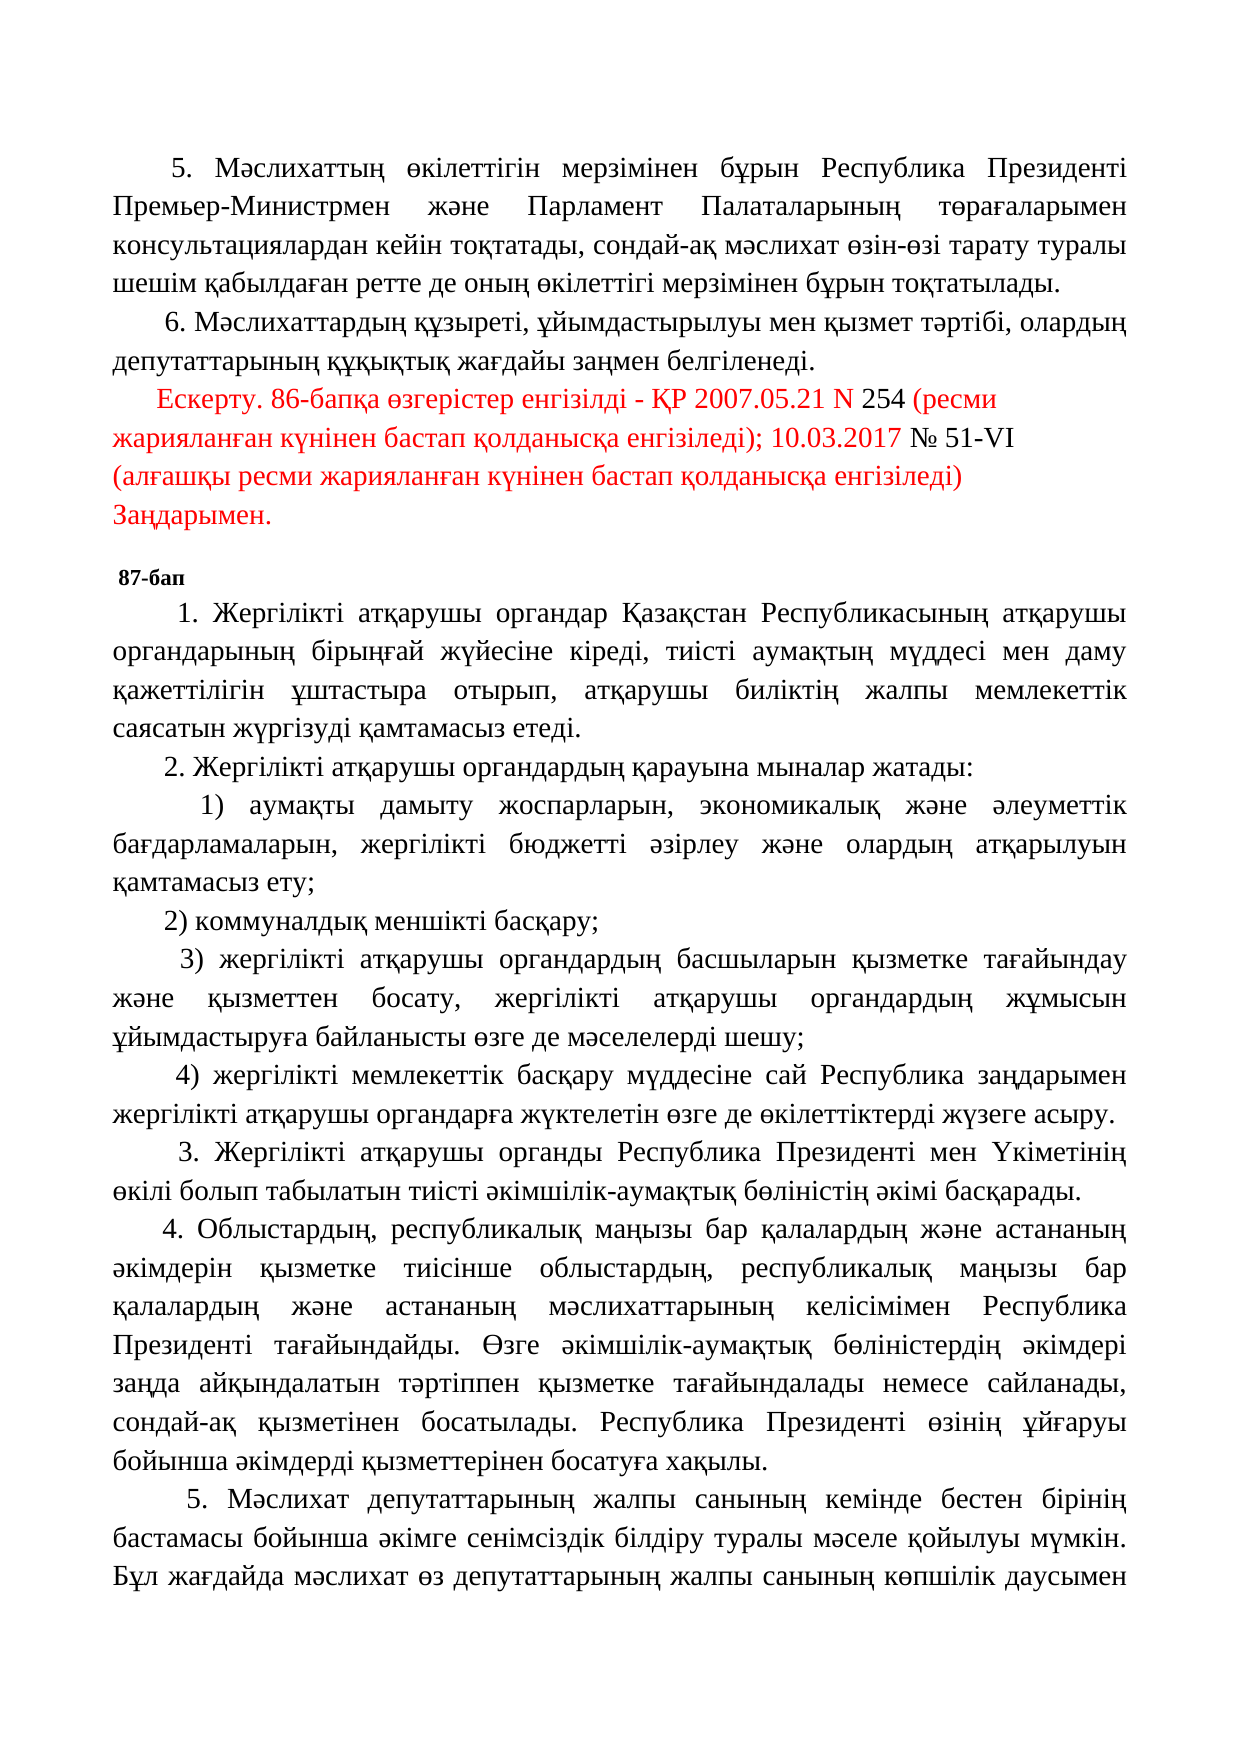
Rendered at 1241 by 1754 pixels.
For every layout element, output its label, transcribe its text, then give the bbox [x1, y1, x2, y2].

text 2. Жергілікті атқарушы органдардың қарауына мыналар жатады: [112, 749, 1128, 782]
text 5. Мәслихаттың өкілеттігін мерзімінен бұрын Республика Президенті Премьер-Министрмен және Парламент Палаталарының төрағаларымен консультациялардан кейін тоқтатады, сондай-ақ мәслихат өзін-өзі тарату туралы шешім қабылдаған ретте де оның өкілеттігі мерзімінен бұрын тоқтатылады. [112, 150, 1128, 299]
text 87-бап [112, 564, 1128, 591]
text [112, 1481, 1128, 1592]
text 1) аумақты дамыту жоспарларын, экономикалық және әлеуметтік бағдарламаларын, жергілікті бюджетті әзірлеу және олардың атқарылуын қамтамасыз ету; [112, 787, 1128, 898]
text 6. Мәслихаттардың құзыреті, ұйымдастырылуы мен қызмет тәртібі, олардың депутаттарының құқықтық жағдайы заңмен белгіленеді. [112, 304, 1128, 376]
text Ескерту. 86-бапқа өзгерістер енгізілді - ҚР 2007.05.21 N 254 (ресми жарияланған күнінен бастап қолданысқа енгізіледі); 10.03.2017 № 51-VI (алғашқы ресми жарияланған күнінен бастап қолданысқа енгізіледі) Заңдарымен. [112, 381, 1128, 561]
text 4. Облыстардың, республикалық маңызы бар қалалардың және астананың әкімдерін қызметке тиісінше облыстардың, республикалық маңызы бар қалалардың және астананың мәслихаттарының келісімімен Республика Президенті тағайындайды. Өзге әкімшілік-аумақтық бөліністердің әкімдері заңда айқындалатын тәртіппен қызметке тағайындалады немесе сайланады, сондай-ақ қызметінен босатылады. Республика Президенті өзінің ұйғаруы бойынша әкімдерді қызметтерінен босатуға хақылы. [112, 1211, 1128, 1476]
text 3. Жергілікті атқарушы органды Республика Президенті мен Үкіметінің өкілі болып табылатын тиісті әкімшілік-аумақтық бөліністің әкімі басқарады. [112, 1134, 1128, 1206]
text 3) жергілікті атқарушы органдардың басшыларын қызметке тағайындау және қызметтен босату, жергілікті атқарушы органдардың жұмысын ұйымдастыруға байланысты өзге де мәселелерді шешу; [112, 942, 1128, 1052]
text 4) жергілікті мемлекеттік басқару мүддесіне сай Республика заңдарымен жергілікті атқарушы органдарға жүктелетін өзге де өкілеттіктерді жүзеге асыру. [112, 1057, 1128, 1129]
text 2) коммуналдық меншікті басқару; [112, 903, 1128, 937]
text 1. Жергілікті атқарушы органдар Қазақстан Республикасының атқарушы органдарының бірыңғай жүйесіне кіреді, тиісті аумақтың мүддесі мен даму қажеттілігін ұштастыра отырып, атқарушы биліктің жалпы мемлекеттік саясатын жүргізуді қамтамасыз етеді. [112, 595, 1128, 744]
